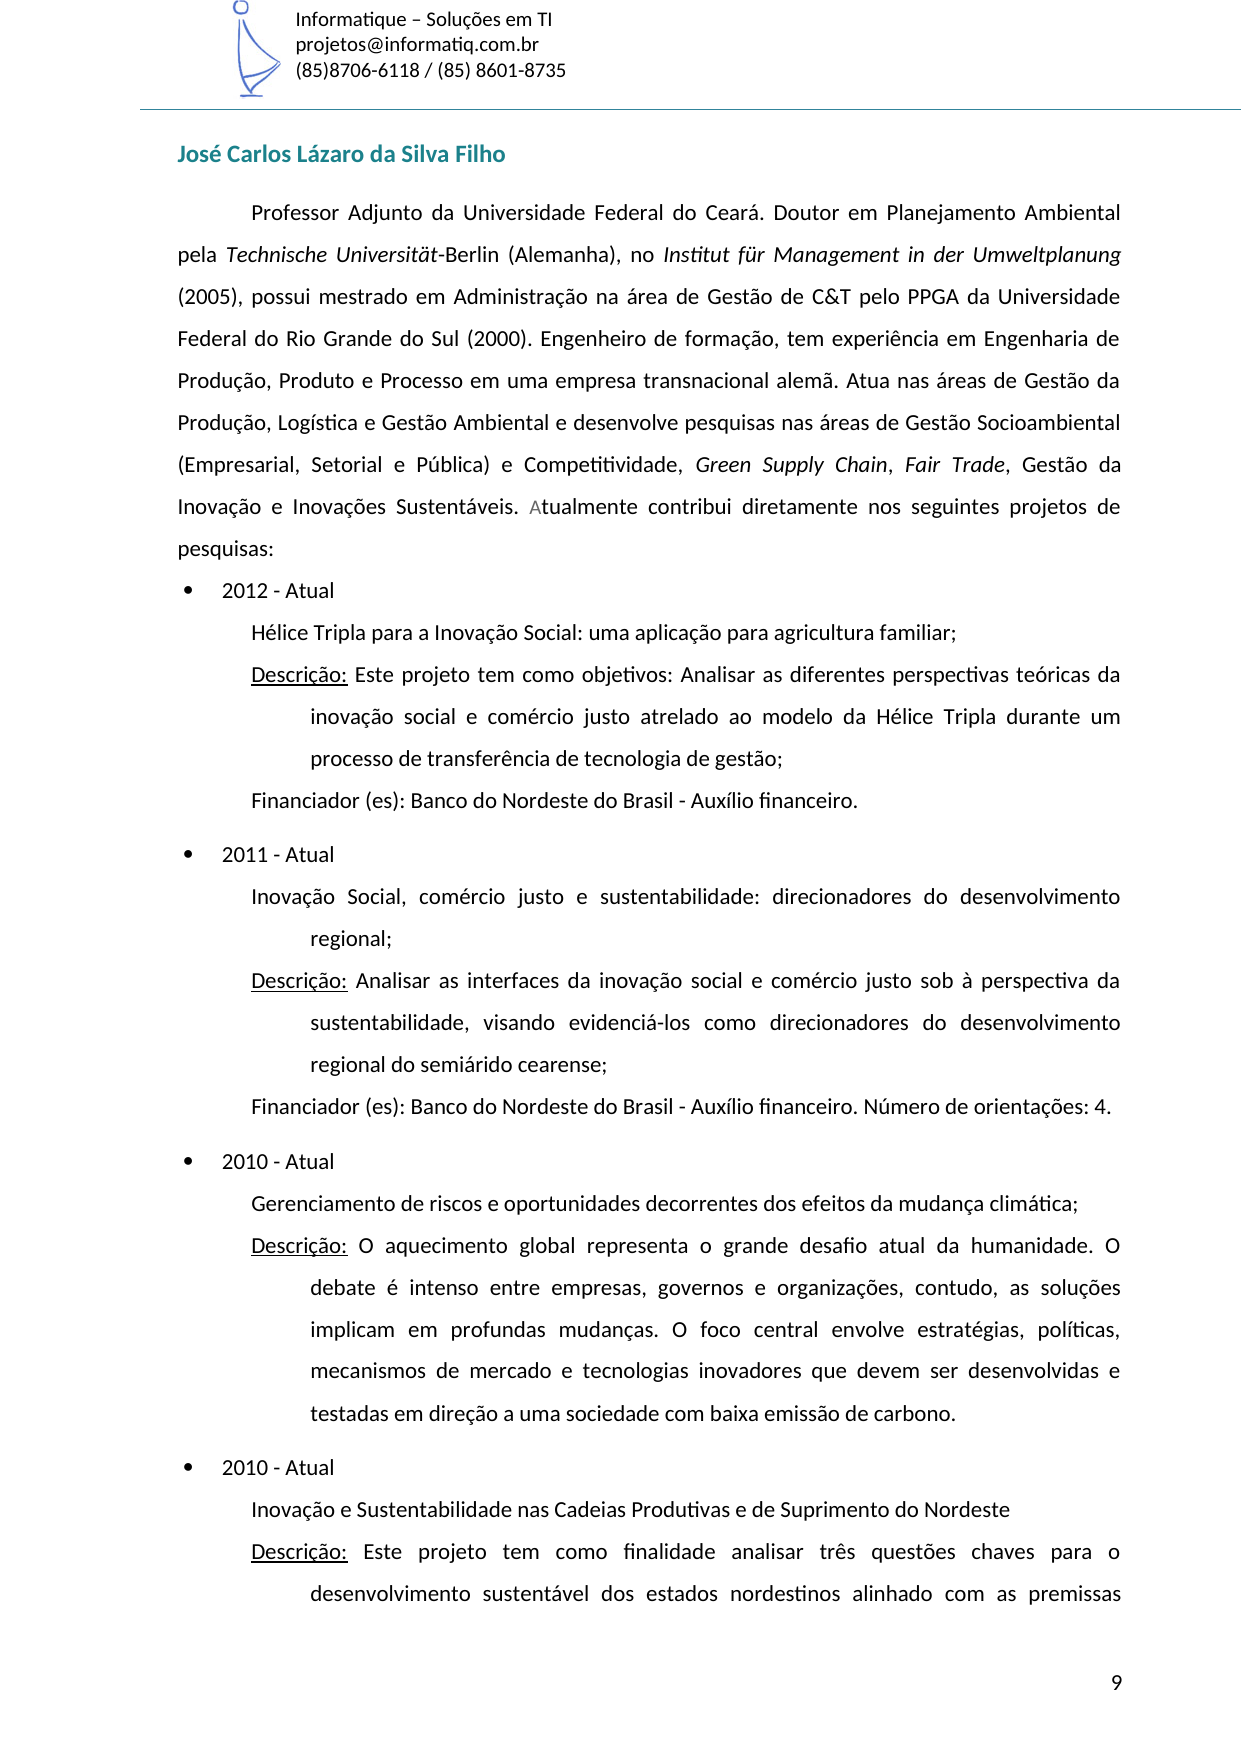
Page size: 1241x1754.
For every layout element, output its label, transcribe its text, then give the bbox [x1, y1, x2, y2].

text Inovação e Sustentabilidade nas Cadeias Produtivas e de Suprimento do Nordeste [177, 1495, 1122, 1523]
list 2010 - Atual [184, 1453, 1122, 1481]
list 2012 - Atual [184, 576, 1122, 604]
list 2011 - Atual [184, 840, 1122, 868]
text Financiador (es): Banco do Nordeste do Brasil - Auxílio financeiro. [177, 786, 1122, 814]
text Inovação Social, comércio justo e sustentabilidade: direcionadores do desenvolvimento regional; [251, 882, 1122, 952]
text Professor Adjunto da Universidade Federal do Ceará. Doutor em Planejamento Ambiental pela Technische Universität-Berlin (Alemanha), no Institut für Management in der Umweltplanung (2005), possui mestrado em Administração na área de Gestão de C&T pelo PPGA da Universidade Federal do Rio Grande do Sul (2000). Engenheiro de formação, tem experiência em Engenharia de Produção, Produto e Processo em uma empresa transnacional alemã. Atua nas áreas de Gestão da Produção, Logística e Gestão Ambiental e desenvolve pesquisas nas áreas de Gestão Socioambiental (Empresarial, Setorial e Pública) e Competitividade, Green Supply Chain, Fair Trade, Gestão da Inovação e Inovações Sustentáveis. Atualmente contribui diretamente nos seguintes projetos de pesquisas: [177, 198, 1122, 562]
text Gerenciamento de riscos e oportunidades decorrentes dos efeitos da mudança climática; [177, 1189, 1122, 1217]
text Descrição: O aquecimento global representa o grande desafio atual da humanidade. O debate é intenso entre empresas, governos e organizações, contudo, as soluções implicam em profundas mudanças. O foco central envolve estratégias, políticas, mecanismos de mercado e tecnologias inovadores que devem ser desenvolvidas e testadas em direção a uma sociedade com baixa emissão de carbono. [251, 1231, 1122, 1427]
text Hélice Tripla para a Inovação Social: uma aplicação para agricultura familiar; [177, 618, 1122, 646]
text Descrição: Este projeto tem como objetivos: Analisar as diferentes perspectivas teóricas da inovação social e comércio justo atrelado ao modelo da Hélice Tripla durante um processo de transferência de tecnologia de gestão; [251, 660, 1122, 772]
picture [232, 0, 281, 97]
subtitle José Carlos Lázaro da Silva Filho [177, 138, 1122, 169]
text Descrição: Analisar as interfaces da inovação social e comércio justo sob à perspectiva da sustentabilidade, visando evidenciá-los como direcionadores do desenvolvimento regional do semiárido cearense; [251, 966, 1122, 1078]
text Financiador (es): Banco do Nordeste do Brasil - Auxílio financeiro. Número de orientações: 4. [177, 1092, 1122, 1120]
list 2010 - Atual [184, 1147, 1122, 1175]
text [251, 1537, 1122, 1607]
